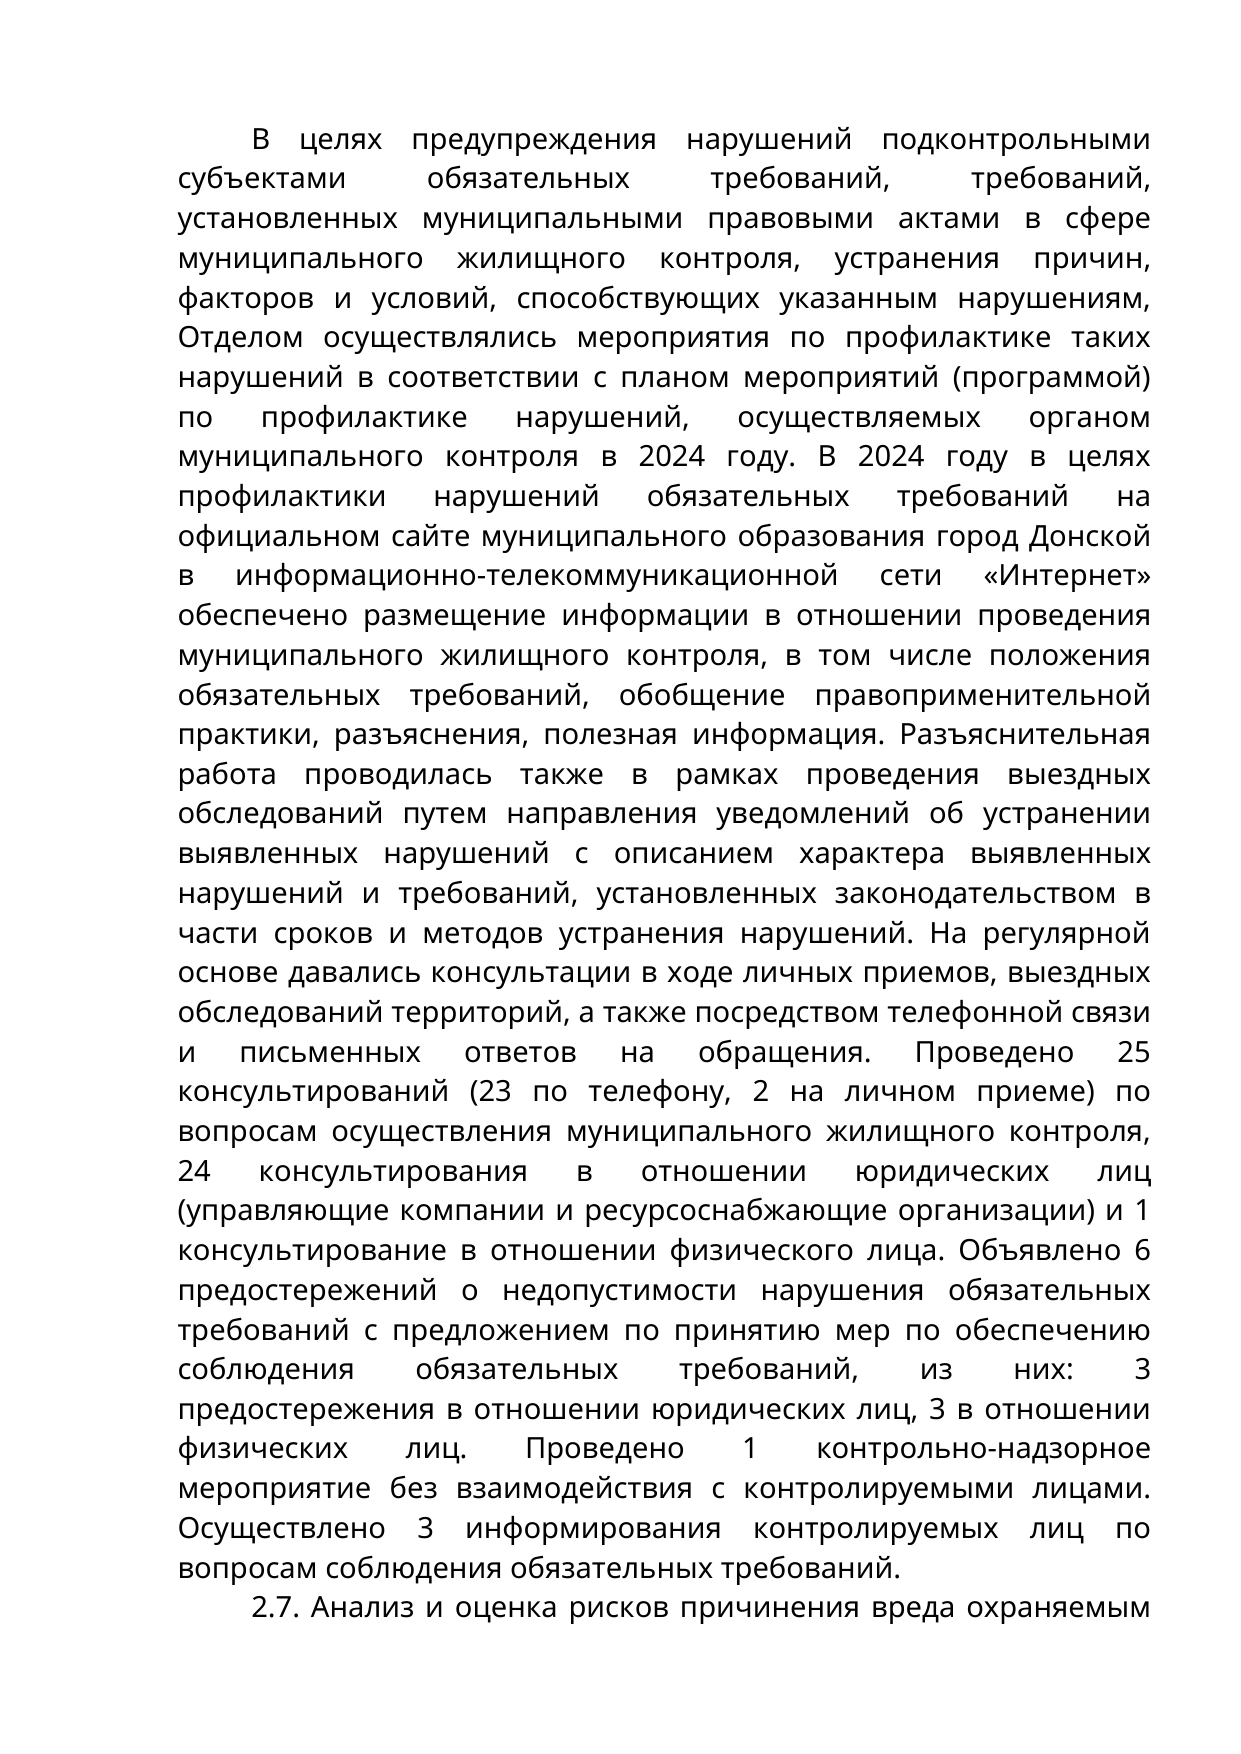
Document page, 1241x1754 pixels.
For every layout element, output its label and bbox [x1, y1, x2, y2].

table_cell [166, 118, 1163, 1626]
